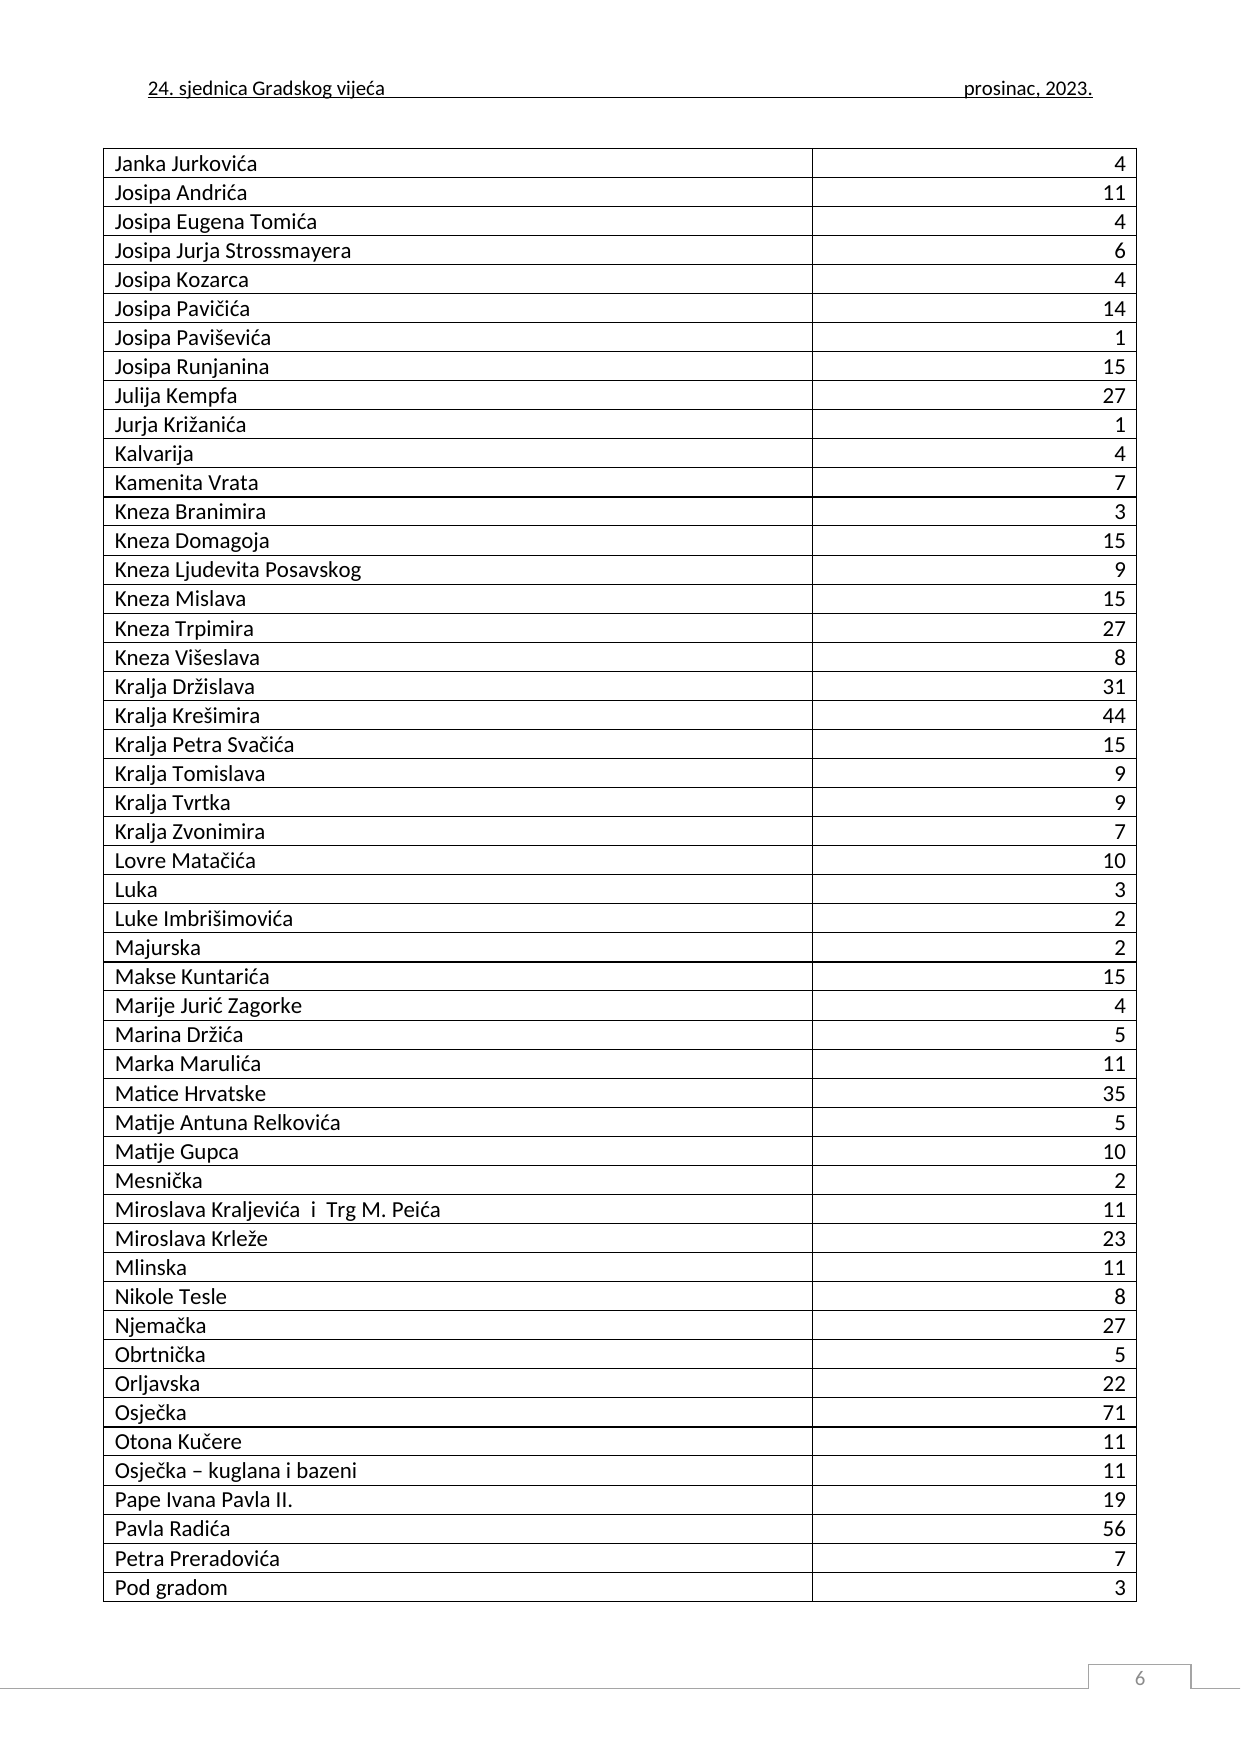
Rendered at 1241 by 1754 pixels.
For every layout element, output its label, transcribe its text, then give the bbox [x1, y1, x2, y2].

table_cell Kneza Trpimira [104, 614, 812, 642]
table_cell Marije Jurić Zagorke [104, 991, 812, 1019]
table_cell Kneza Mislava [104, 585, 812, 613]
table_cell 11 [813, 1456, 1136, 1484]
table_cell 1 [813, 410, 1136, 438]
table_cell 15 [813, 526, 1136, 554]
table_cell Matije Gupca [104, 1137, 812, 1165]
table_cell Marka Marulića [104, 1050, 812, 1078]
table_cell 23 [813, 1224, 1136, 1252]
table_cell Miroslava Krleže [104, 1224, 812, 1252]
table_cell 9 [813, 759, 1136, 787]
table_cell 10 [813, 1137, 1136, 1165]
table_cell Janka Jurkovića [104, 149, 812, 177]
table_cell Pavla Radića [104, 1515, 812, 1543]
table_cell 11 [813, 178, 1136, 206]
table_cell Josipa Runjanina [104, 352, 812, 380]
table_cell 15 [813, 963, 1136, 990]
table_cell 2 [813, 1166, 1136, 1194]
table_cell 7 [813, 817, 1136, 845]
table_cell Matije Antuna Relkovića [104, 1108, 812, 1136]
table_cell Otona Kučere [104, 1428, 812, 1455]
table_cell Obrtnička [104, 1340, 812, 1368]
table_cell 3 [813, 1573, 1136, 1601]
table_cell 56 [813, 1515, 1136, 1543]
table_cell 6 [813, 236, 1136, 264]
table_cell 4 [813, 439, 1136, 467]
table_cell 3 [813, 875, 1136, 903]
table_cell Josipa Jurja Strossmayera [104, 236, 812, 264]
table_cell 15 [813, 352, 1136, 380]
table_cell Majurska [104, 933, 812, 961]
table_cell Mlinska [104, 1253, 812, 1281]
table_cell 5 [813, 1108, 1136, 1136]
table_cell 10 [813, 846, 1136, 874]
table_cell Matice Hrvatske [104, 1079, 812, 1107]
table_cell 11 [813, 1195, 1136, 1223]
table_cell Miroslava Kraljevića i Trg M. Peića [104, 1195, 812, 1223]
table_cell Josipa Eugena Tomića [104, 207, 812, 235]
table_cell Orljavska [104, 1369, 812, 1397]
table_cell Lovre Matačića [104, 846, 812, 874]
table_cell 3 [813, 498, 1136, 525]
table_cell 1 [813, 323, 1136, 351]
table_cell 27 [813, 1311, 1136, 1339]
table_cell 15 [813, 585, 1136, 613]
table_cell 14 [813, 294, 1136, 322]
table_cell Josipa Pavičića [104, 294, 812, 322]
table_cell 15 [813, 730, 1136, 758]
table_cell Kneza Ljudevita Posavskog [104, 556, 812, 583]
table_cell Kamenita Vrata [104, 468, 812, 496]
table_cell 7 [813, 1544, 1136, 1572]
table_cell Osječka [104, 1398, 812, 1426]
table_cell Kneza Domagoja [104, 526, 812, 554]
table_cell Njemačka [104, 1311, 812, 1339]
table_cell 35 [813, 1079, 1136, 1107]
table_cell 22 [813, 1369, 1136, 1397]
table_cell Josipa Andrića [104, 178, 812, 206]
table_cell Jurja Križanića [104, 410, 812, 438]
table_cell 4 [813, 991, 1136, 1019]
table_cell Kralja Tvrtka [104, 788, 812, 816]
table_cell Makse Kuntarića [104, 963, 812, 990]
table_cell Kneza Branimira [104, 498, 812, 525]
table_cell 2 [813, 904, 1136, 932]
table_cell Kalvarija [104, 439, 812, 467]
table_cell 11 [813, 1428, 1136, 1455]
table_cell 7 [813, 468, 1136, 496]
table_cell Josipa Kozarca [104, 265, 812, 293]
table_cell Osječka – kuglana i bazeni [104, 1456, 812, 1484]
table_cell 4 [813, 265, 1136, 293]
table_cell 2 [813, 933, 1136, 961]
table_cell 19 [813, 1486, 1136, 1513]
table_cell Mesnička [104, 1166, 812, 1194]
table_cell 9 [813, 788, 1136, 816]
table_cell 5 [813, 1021, 1136, 1048]
table_cell 31 [813, 672, 1136, 700]
table_cell 4 [813, 207, 1136, 235]
table_cell 9 [813, 556, 1136, 583]
table_cell 8 [813, 643, 1136, 671]
table_cell 8 [813, 1282, 1136, 1310]
table_cell Kneza Višeslava [104, 643, 812, 671]
table_cell Kralja Zvonimira [104, 817, 812, 845]
table_cell 5 [813, 1340, 1136, 1368]
table_cell 11 [813, 1253, 1136, 1281]
table_cell 4 [813, 149, 1136, 177]
table_cell Kralja Držislava [104, 672, 812, 700]
table_cell Luka [104, 875, 812, 903]
table_cell Kralja Tomislava [104, 759, 812, 787]
table_cell Josipa Paviševića [104, 323, 812, 351]
table_cell 27 [813, 381, 1136, 409]
table_cell 11 [813, 1050, 1136, 1078]
table_cell Petra Preradovića [104, 1544, 812, 1572]
table_cell Luke Imbrišimovića [104, 904, 812, 932]
table_cell Kralja Petra Svačića [104, 730, 812, 758]
table_cell 44 [813, 701, 1136, 729]
table_cell Pape Ivana Pavla II. [104, 1486, 812, 1513]
table_cell Marina Držića [104, 1021, 812, 1048]
table_cell Julija Kempfa [104, 381, 812, 409]
table_cell 27 [813, 614, 1136, 642]
table_cell Pod gradom [104, 1573, 812, 1601]
table_cell Kralja Krešimira [104, 701, 812, 729]
table_cell Nikole Tesle [104, 1282, 812, 1310]
table_cell 71 [813, 1398, 1136, 1426]
